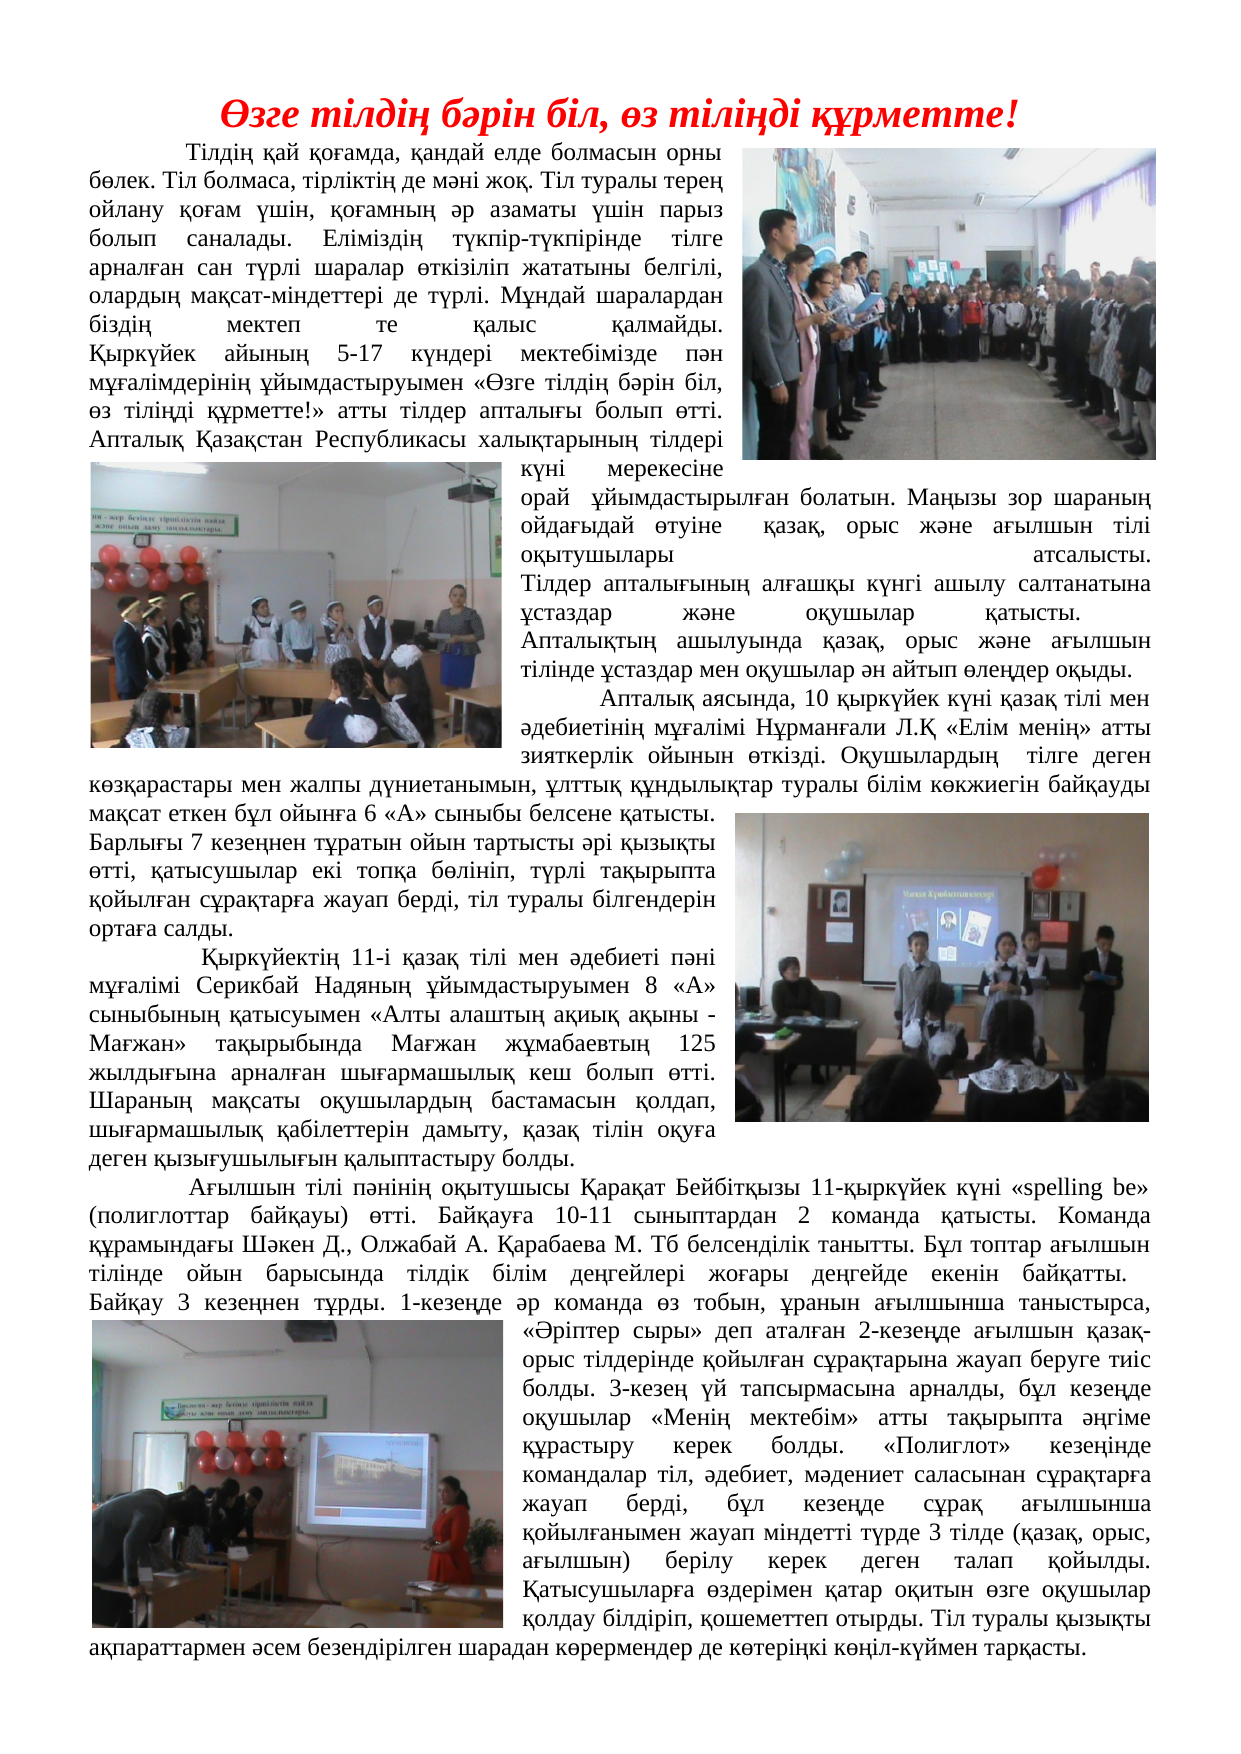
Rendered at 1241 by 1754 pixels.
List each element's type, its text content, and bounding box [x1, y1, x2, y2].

text Қыркүйектің 11-і қазақ тілі мен әдебиеті пәні мұғалімі Серикбай Надяның ұйымдастыруымен 8 «А» сыныбының қатысуымен «Алты алаштың ақиық ақыны -Мағжан» тақырыбында Мағжан жұмабаевтың 125 жылдығына арналған шығармашылық кеш болып өтті. Шараның мақсаты оқушылардың бастамасын қолдап, шығармашылық қабілеттерін дамыту, қазақ тілін оқуға деген қызығушылығын қалыптастыру болды. [89, 942, 1152, 1172]
picture [733, 813, 1148, 1121]
text Апталық аясында, 10 қыркүйек күні қазақ тілі мен әдебиетінің мұғалімі Нұрманғали Л.Қ «Елім менің» атты зияткерлік ойынын өткізді. Оқушылардың тілге деген көзқарастары мен жалпы дүниетанымын, ұлттық құндылықтар туралы білім көкжиегін байқауды мақсат еткен бұл ойынға 6 «А» сыныбы белсене қатысты. Барлығы 7 кезеңнен тұратын ойын тартысты әрі қызықты өтті, қатысушылар екі топқа бөлініп, түрлі тақырыпта қойылған сұрақтарға жауап берді, тіл туралы білгендерін ортаға салды. [89, 683, 1152, 942]
text Өзге тілдің бәрін біл, өз тіліңді құрметте! [89, 89, 1152, 137]
text Тілдің қай қоғамда, қандай елде болмасын орны бөлек. Тіл болмаса, тірліктің де мәні жоқ. Тіл туралы терең ойлану қоғам үшін, қоғамның әр азаматы үшін парыз болып саналады. Еліміздің түкпір-түкпірінде тілге арналған сан түрлі шаралар өткізіліп жататыны белгілі, олардың мақсат-міндеттері де түрлі. Мұндай шаралардан біздің мектеп те қалыс қалмайды. Қыркүйек айының 5-17 күндері мектебімізде пән мұғалімдерінің ұйымдастыруымен «Өзге тілдің бәрін біл, өз тіліңді құрметте!» атты тілдер апталығы болып өтті. Апталық Қазақстан Республикасы халықтарының тілдері күні мерекесіне орай ұйымдастырылған болатын. Маңызы зор шараның ойдағыдай өтуіне қазақ, орыс және ағылшын тілі оқытушылары атсалысты. Тілдер апталығының алғашқы күнгі ашылу салтанатына ұстаздар және оқушылар қатысты. Апталықтың ашылуында қазақ, орыс және ағылшын тілінде ұстаздар мен оқушылар ән айтып өлеңдер оқыды. [89, 137, 1152, 683]
picture [740, 148, 1156, 458]
text Ағылшын тілі пәнінің оқытушысы Қарақат Бейбітқызы 11-қыркүйек күні «spelling be» (полиглоттар байқауы) өтті. Байқауға 10-11 сыныптардан 2 команда қатысты. Команда құрамындағы Шәкен Д., Олжабай А. Қарабаева М. Тб белсенділік танытты. Бұл топтар ағылшын тілінде ойын барысында тілдік білім деңгейлері жоғары деңгейде екенін байқатты. Байқау 3 кезеңнен тұрды. 1-кезеңде әр команда өз тобын, ұранын ағылшынша таныстырса, «Әріптер сыры» деп аталған 2-кезеңде ағылшын қазақ-орыс тілдерінде қойылған сұрақтарына жауап беруге тиіс болды. 3-кезең үй тапсырмасына арналды, бұл кезеңде оқушылар «Менің мектебім» атты тақырыпта әңгіме құрастыру керек болды. «Полиглот» кезеңінде командалар тіл, әдебиет, мәдениет саласынан сұрақтарға жауап берді, бұл кезеңде сұрақ ағылшынша қойылғанымен жауап міндетті түрде 3 тілде (қазақ, орыс, ағылшын) берілу керек деген талап қойылды. Қатысушыларға өздерімен қатар оқитын өзге оқушылар қолдау білдіріп, қошеметтеп отырды. Тіл туралы қызықты ақпараттармен әсем безендірілген шарадан көрермендер де көтеріңкі көңіл-күймен тарқасты. [89, 1172, 1152, 1660]
picture [89, 462, 502, 747]
picture [90, 1320, 504, 1626]
